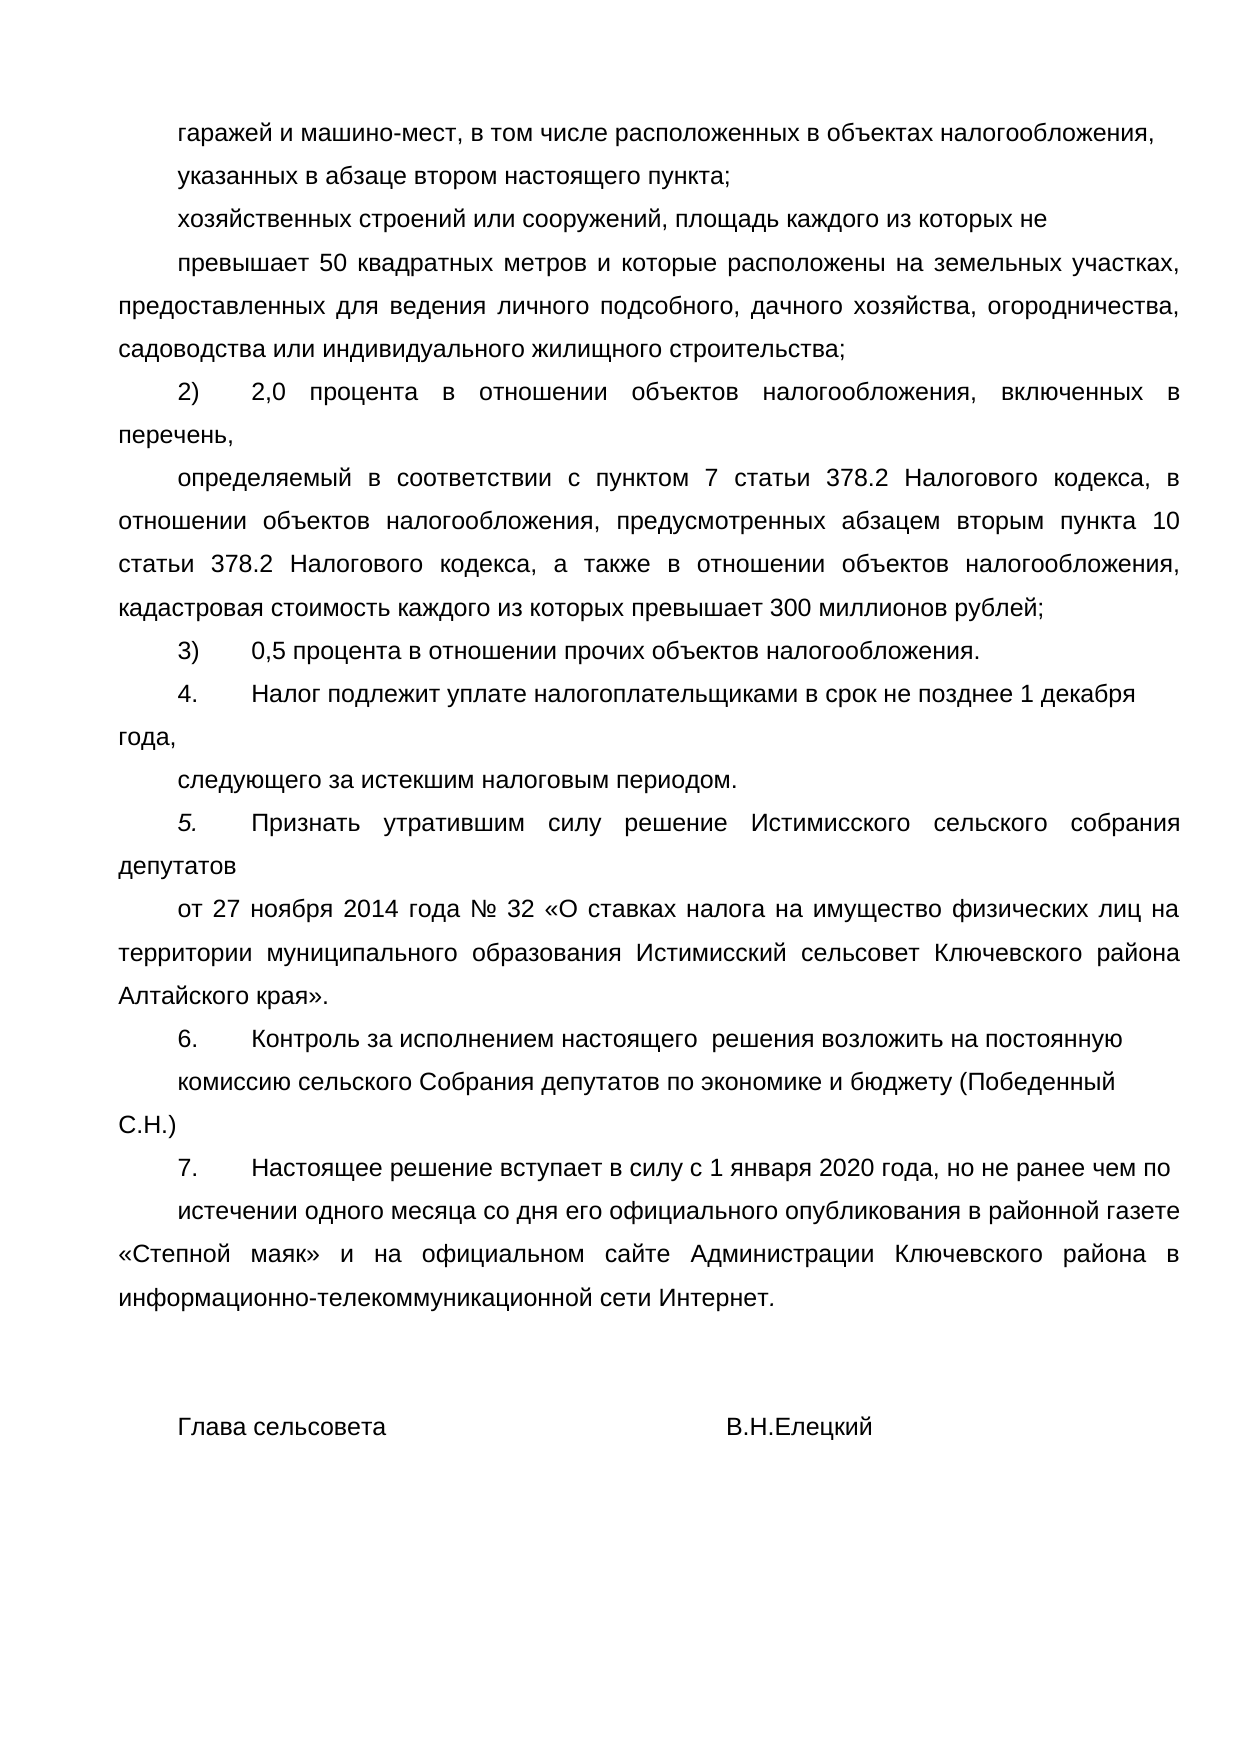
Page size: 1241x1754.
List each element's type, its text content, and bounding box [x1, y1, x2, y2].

text комиссию сельского Собрания депутатов по экономике и бюджету (Победенный С.Н.) [118, 1067, 1181, 1139]
text хозяйственных строений или сооружений, площадь каждого из которых не [118, 204, 1181, 233]
list 2,0 процента в отношении объектов налогообложения, включенных в перечень, [118, 377, 1181, 449]
list Настоящее решение вступает в силу с 1 января 2020 года, но не ранее чем по [118, 1153, 1181, 1182]
text указанных в абзаце втором настоящего пункта; [118, 161, 1181, 190]
text превышает 50 квадратных метров и которые расположены на земельных участках, предоставленных для ведения личного подсобного, дачного хозяйства, огородничества, садоводства или индивидуального жилищного строительства; [118, 247, 1181, 362]
text Глава сельсовета В.Н.Елецкий [118, 1412, 1181, 1441]
text от 27 ноября 2014 года № 32 «О ставках налога на имущество физических лиц на территории муниципального образования Истимисский сельсовет Ключевского района Алтайского края». [118, 894, 1181, 1009]
text истечении одного месяца со дня его официального опубликования в районной газете «Степной маяк» и на официальном сайте Администрации Ключевского района в информационно-телекоммуникационной сети Интернет. [118, 1196, 1181, 1311]
text следующего за истекшим налоговым периодом. [118, 765, 1181, 794]
list Признать утратившим силу решение Истимисского сельского собрания депутатов [118, 808, 1181, 880]
list 0,5 процента в отношении прочих объектов налогообложения. [118, 636, 1181, 664]
list Налог подлежит уплате налогоплательщиками в срок не позднее 1 декабря года, [118, 679, 1181, 751]
text гаражей и машино-мест, в том числе расположенных в объектах налогообложения, [118, 118, 1181, 147]
list Контроль за исполнением настоящего решения возложить на постоянную [118, 1024, 1181, 1052]
text определяемый в соответствии с пунктом 7 статьи 378.2 Налогового кодекса, в отношении объектов налогообложения, предусмотренных абзацем вторым пункта 10 статьи 378.2 Налогового кодекса, а также в отношении объектов налогообложения, кадастровая стоимость каждого из которых превышает 300 миллионов рублей; [118, 463, 1181, 621]
